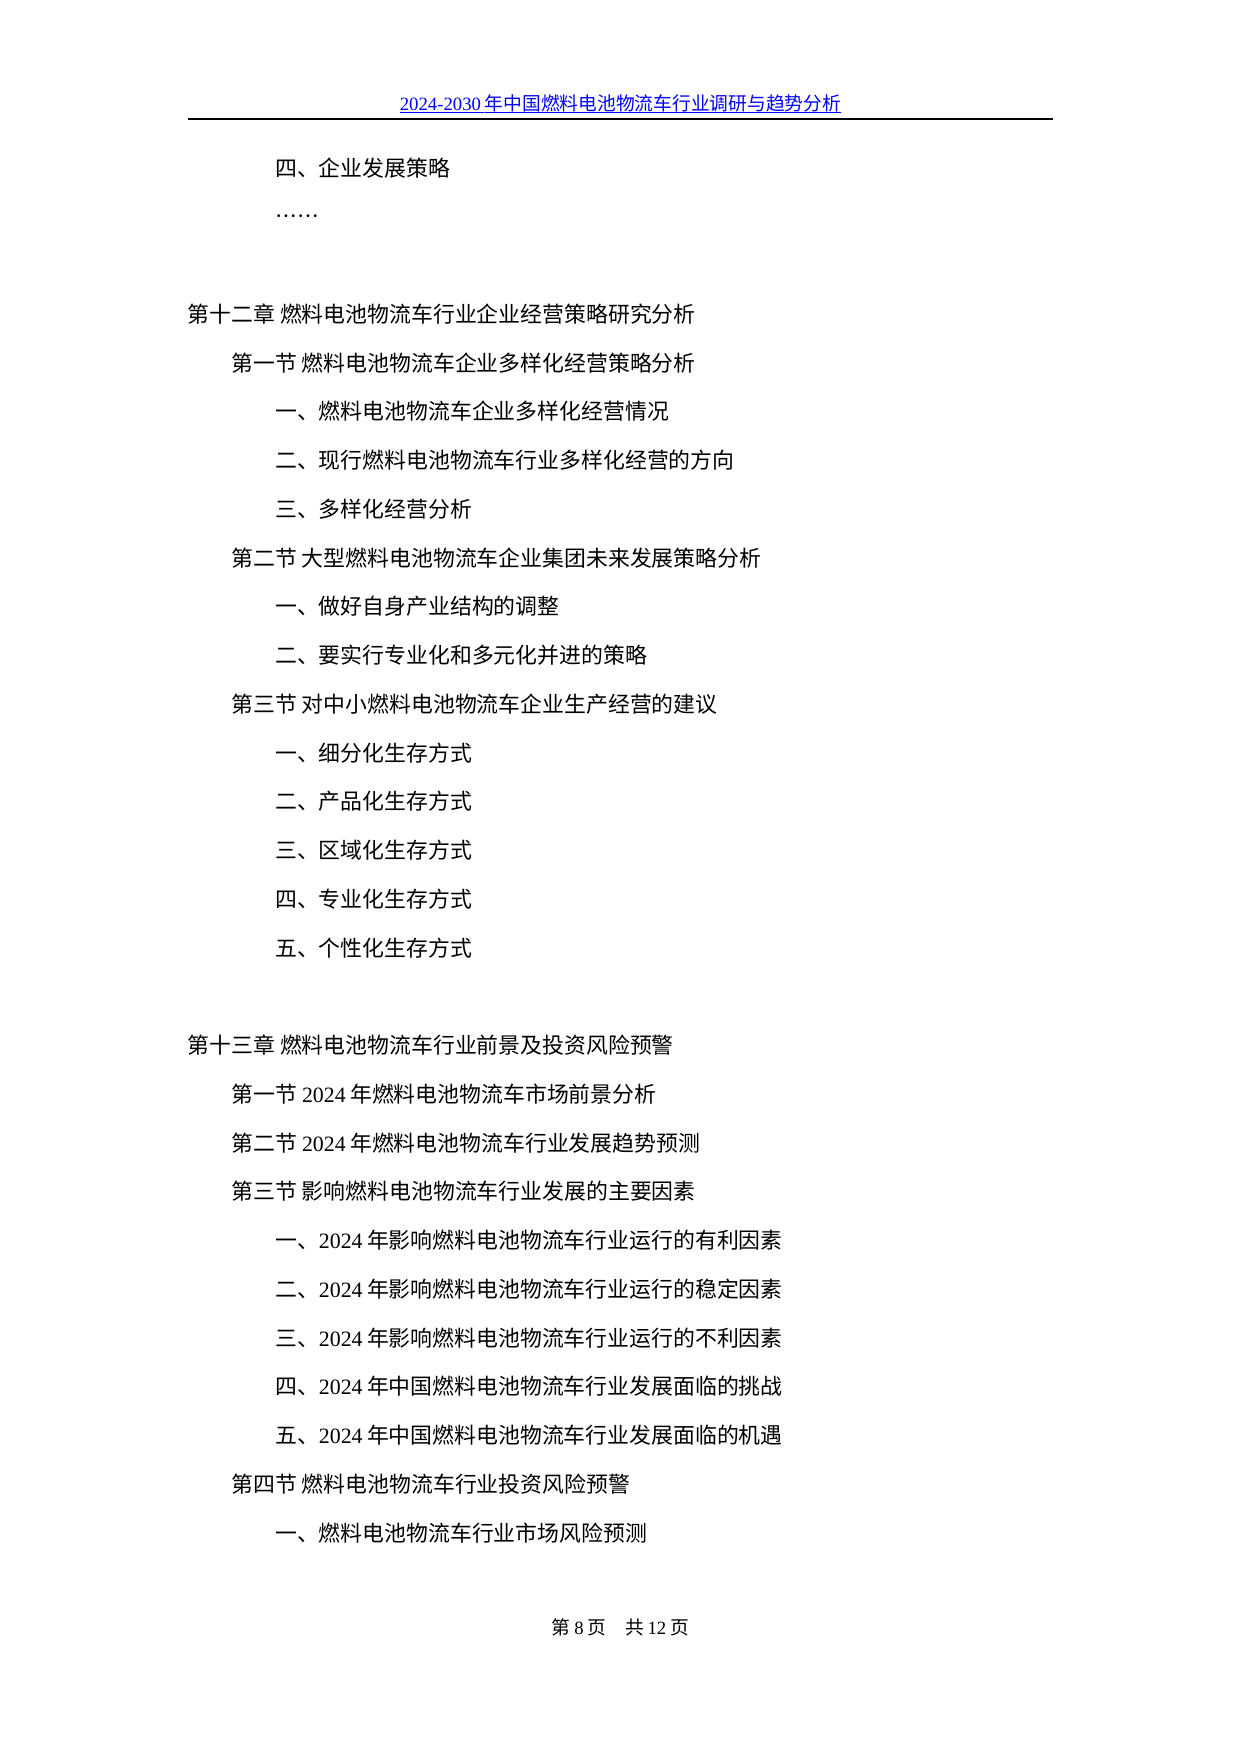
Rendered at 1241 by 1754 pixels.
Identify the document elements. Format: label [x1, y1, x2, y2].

text [187, 150, 1053, 1548]
